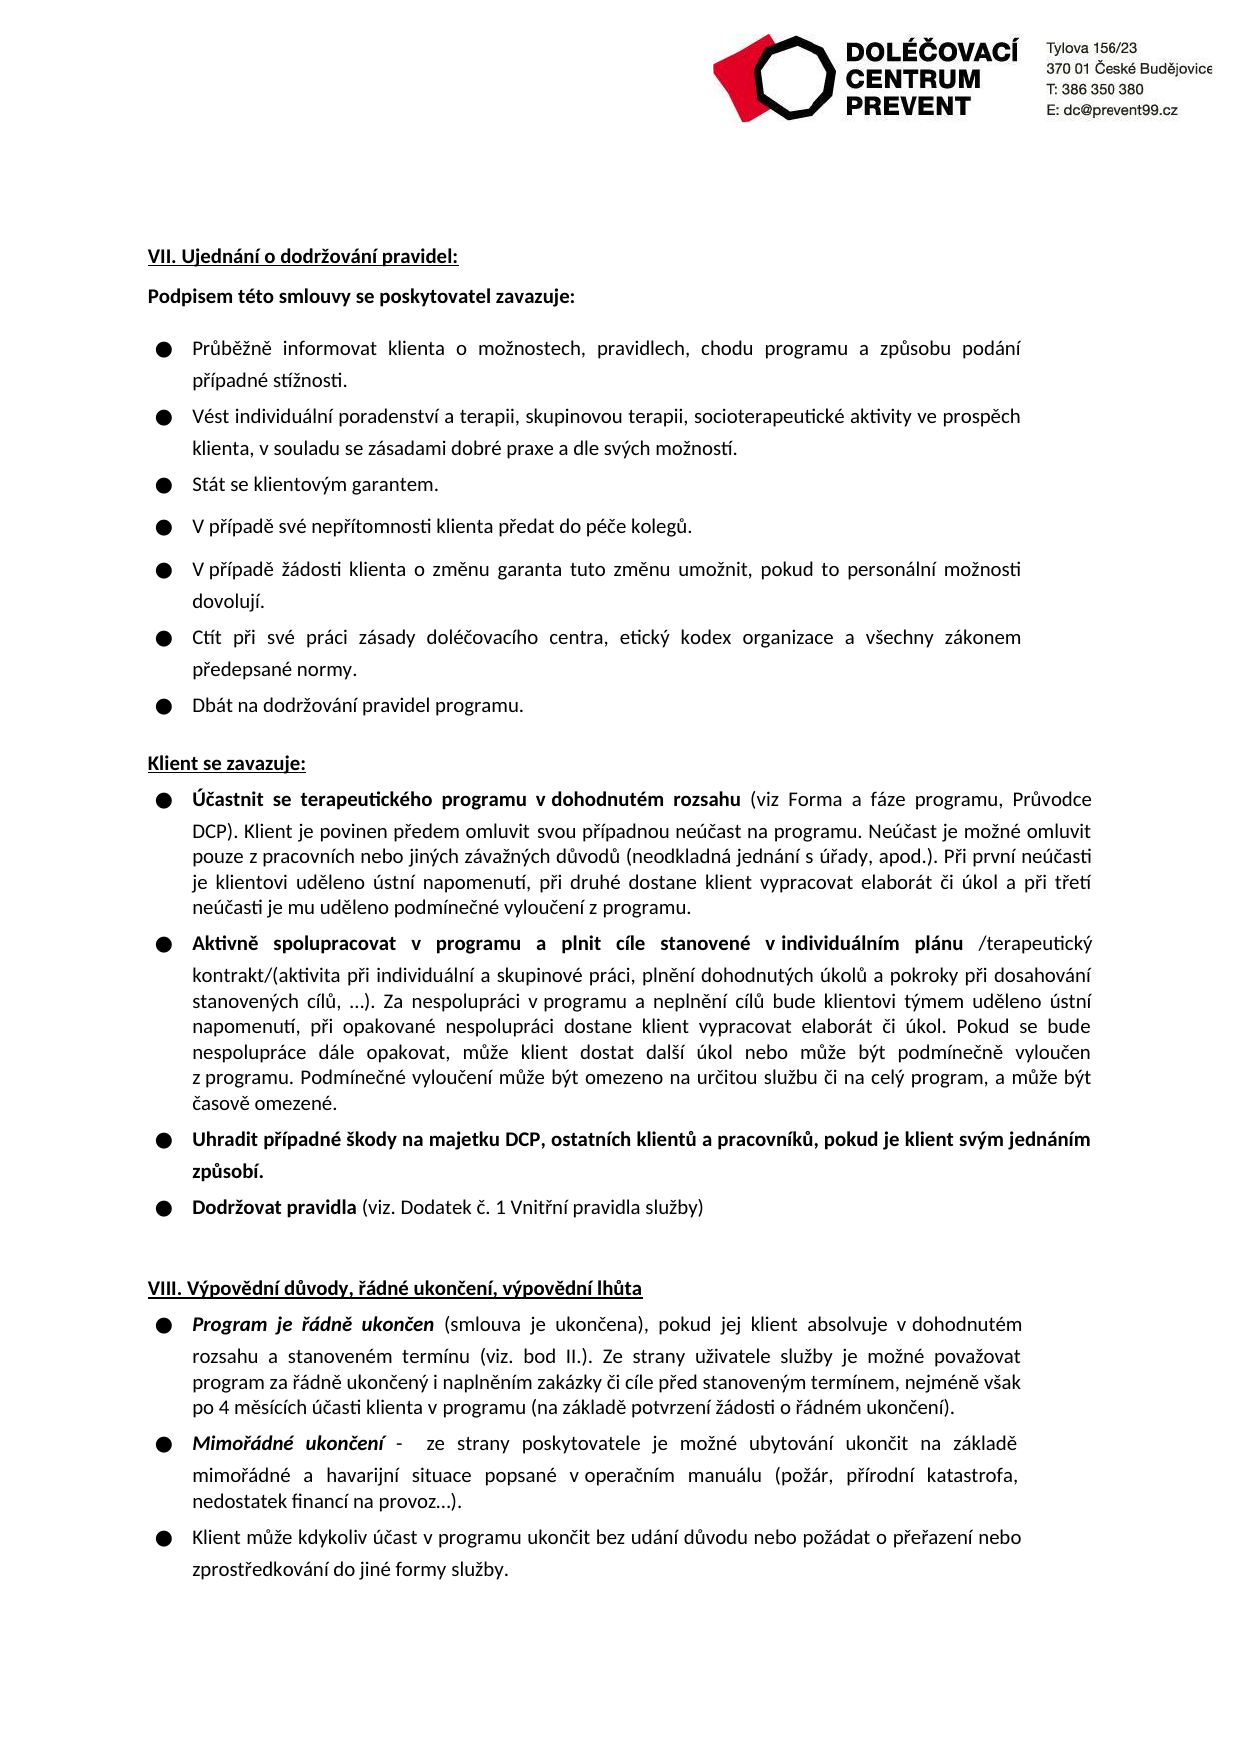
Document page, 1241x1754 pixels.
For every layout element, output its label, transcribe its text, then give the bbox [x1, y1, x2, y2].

text Klient se zavazuje: [148, 750, 1092, 776]
list V případě své nepřítomnosti klienta předat do péče kolegů. [154, 503, 1022, 546]
list Dodržovat pravidla (viz. Dodatek č. 1 Vnitřní pravidla služby) [154, 1183, 1092, 1226]
list Průběžně informovat klienta o možnostech, pravidlech, chodu programu a způsobu podání případné stížnosti. [154, 324, 1022, 392]
list Klient může kdykoliv účast v programu ukončit bez udání důvodu nebo požádat o přeřazení nebo zprostředkování do jiné formy služby. [154, 1513, 1022, 1582]
text VII. Ujednání o dodržování pravidel: [148, 243, 1092, 269]
list Ctít při své práci zásady doléčovacího centra, etický kodex organizace a všechny zákonem předepsané normy. [154, 614, 1022, 682]
text VIII. Výpovědní důvody, řádné ukončení, výpovědní lhůta [148, 1276, 1022, 1301]
picture [713, 34, 1213, 123]
list Účastnit se terapeutického programu v dohodnutém rozsahu (viz Forma a fáze programu, Průvodce DCP). Klient je povinen předem omluvit svou případnou neúčast na programu. Neúčast je možné omluvit pouze z pracovních nebo jiných závažných důvodů (neodkladná jednání s úřady, apod.). Při první neúčasti je klientovi uděleno ústní napomenutí, při druhé dostane klient vypracovat elaborát či úkol a při třetí neúčasti je mu uděleno podmínečné vyloučení z programu. [154, 776, 1092, 920]
list Dbát na dodržování pravidel programu. [154, 682, 1022, 725]
list Mimořádné ukončení - ze strany poskytovatele je možné ubytování ukončit na základě mimořádné a havarijní situace popsané v operačním manuálu (požár, přírodní katastrofa, nedostatek financí na provoz…). [154, 1420, 1019, 1513]
list V případě žádosti klienta o změnu garanta tuto změnu umožnit, pokud to personální možnosti dovolují. [154, 546, 1022, 614]
list Uhradit případné škody na majetku DCP, ostatních klientů a pracovníků, pokud je klient svým jednáním způsobí. [154, 1115, 1092, 1183]
list Stát se klientovým garantem. [154, 460, 1022, 503]
list Program je řádně ukončen (smlouva je ukončena), pokud jej klient absolvuje v dohodnutém rozsahu a stanoveném termínu (viz. bod II.). Ze strany uživatele služby je možné považovat program za řádně ukončený i naplněním zakázky či cíle před stanoveným termínem, nejméně však po 4 měsících účasti klienta v programu (na základě potvrzení žádosti o řádném ukončení). [154, 1301, 1022, 1420]
list Aktivně spolupracovat v programu a plnit cíle stanovené v individuálním plánu /terapeutický kontrakt/(aktivita při individuální a skupinové práci, plnění dohodnutých úkolů a pokroky při dosahování stanovených cílů, …). Za nespolupráci v programu a neplnění cílů bude klientovi týmem uděleno ústní napomenutí, při opakované nespolupráci dostane klient vypracovat elaborát či úkol. Pokud se bude nespolupráce dále opakovat, může klient dostat další úkol nebo může být podmínečně vyloučen z programu. Podmínečné vyloučení může být omezeno na určitou službu či na celý program, a může být časově omezené. [154, 920, 1092, 1115]
text Podpisem této smlouvy se poskytovatel zavazuje: [148, 284, 1092, 309]
list Vést individuální poradenství a terapii, skupinovou terapii, socioterapeutické aktivity ve prospěch klienta, v souladu se zásadami dobré praxe a dle svých možností. [154, 392, 1022, 460]
